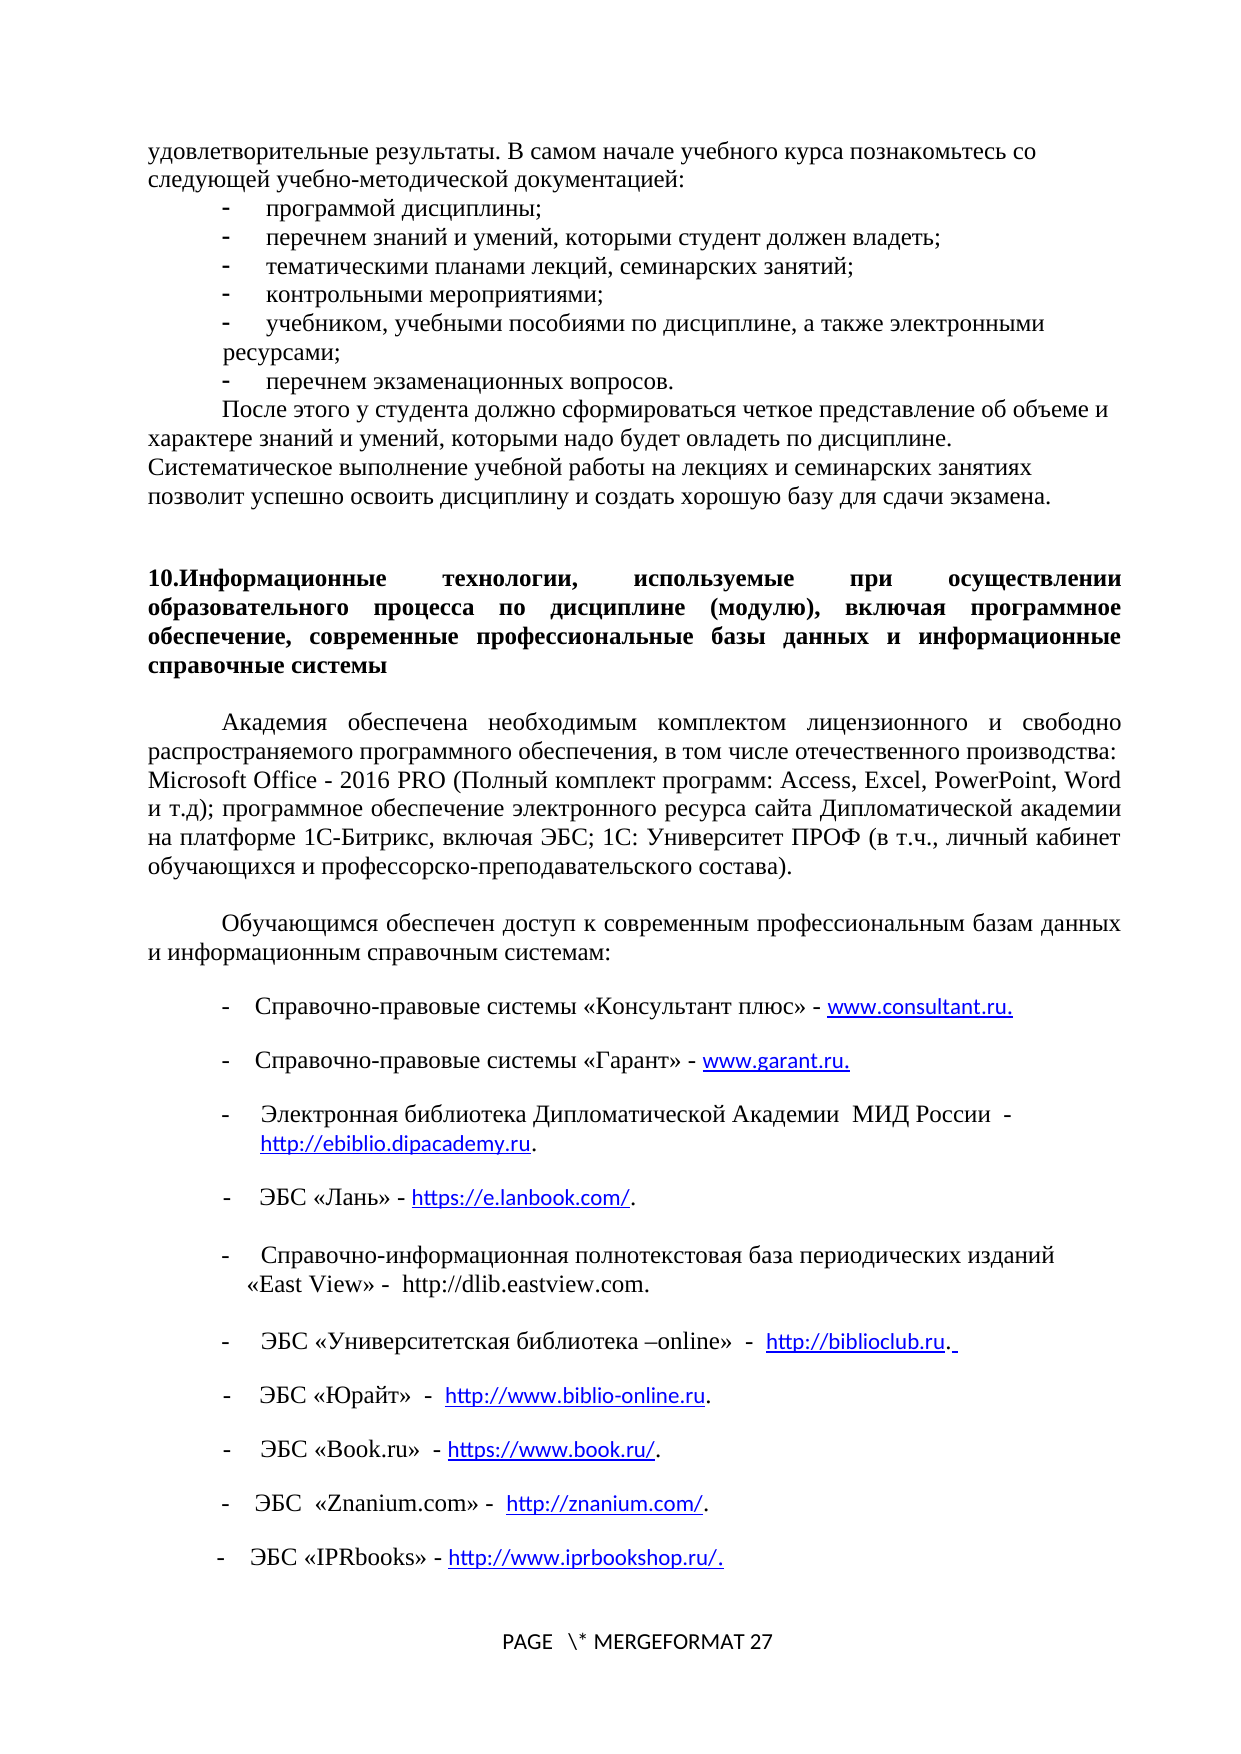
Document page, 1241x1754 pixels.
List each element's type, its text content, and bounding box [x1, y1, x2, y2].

text - Электронная библиотека Дипломатической Академии МИД России - http://ebiblio.dipacademy.ru. [215, 1099, 1122, 1157]
list ЭБС «Лань» - https://e.lanbook.com/. [411, 1182, 1122, 1211]
text Обучающимся обеспечен доступ к современным профессиональным базам данных и информационным справочным системам: [148, 908, 1122, 966]
text - ЭБС «Университетская библиотека –online» - http://biblioclub.ru. [215, 1326, 1122, 1355]
list тематическими планами лекций, семинарских занятий; [222, 251, 1122, 279]
list учебником, учебными пособиями по дисциплине, а также электронными ресурсами; [222, 308, 1122, 366]
text - Справочно-правовые системы «Консультант плюс» - www.consultant.ru. [148, 991, 1122, 1020]
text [148, 136, 1122, 193]
list ЭБС «Лань» - https://e.lanbook.com/. [223, 1182, 313, 1211]
text 10.Информационные технологии, используемые при осуществлении образовательного процесса по дисциплине (модулю), включая программное обеспечение, современные профессиональные базы данных и информационные справочные системы [148, 563, 1122, 678]
list ЭБС «Юрайт» - http://www.biblio-online.ru. [223, 1380, 1122, 1409]
list перечнем экзаменационных вопросов. [222, 366, 1122, 394]
text - Справочно-правовые системы «Гарант» - www.garant.ru. [148, 1045, 1122, 1074]
list контрольными мероприятиями; [222, 279, 1122, 308]
list программой дисциплины; [222, 193, 1122, 222]
list перечнем знаний и умений, которыми студент должен владеть; [222, 222, 1122, 251]
text - ЭБС «IPRbooks» - http://www.iprbookshop.ru/. [148, 1542, 1122, 1572]
text После этого у студента должно сформироваться четкое представление об объеме и характере знаний и умений, которыми надо будет овладеть по дисциплине. Систематическое выполнение учебной работы на лекциях и семинарских занятиях позволит успешно освоить дисциплину и создать хорошую базу для сдачи экзамена. [148, 394, 1122, 509]
text - Справочно-информационная полнотекстовая база периодических изданий «East View» - http://dlib.eastview.com. [148, 1240, 1122, 1297]
text - ЭБС «Znanium.com» - http://znanium.com/. [215, 1488, 1122, 1517]
text Microsoft Office - 2016 PRO (Полный комплект программ: Access, Excel, PowerPoint, Word и т.д); программное обеспечение электронного ресурса сайта Дипломатической академии на платформе 1С-Битрикс, включая ЭБС; 1С: Университет ПРОФ (в т.ч., личный кабинет обучающихся и профессорско-преподавательского состава). [148, 765, 1122, 880]
list ЭБС «Book.ru» - https://www.book.ru/. [223, 1434, 1122, 1463]
text Академия обеспечена необходимым комплектом лицензионного и свободно распространяемого программного обеспечения, в том числе отечественного производства: [148, 707, 1122, 765]
